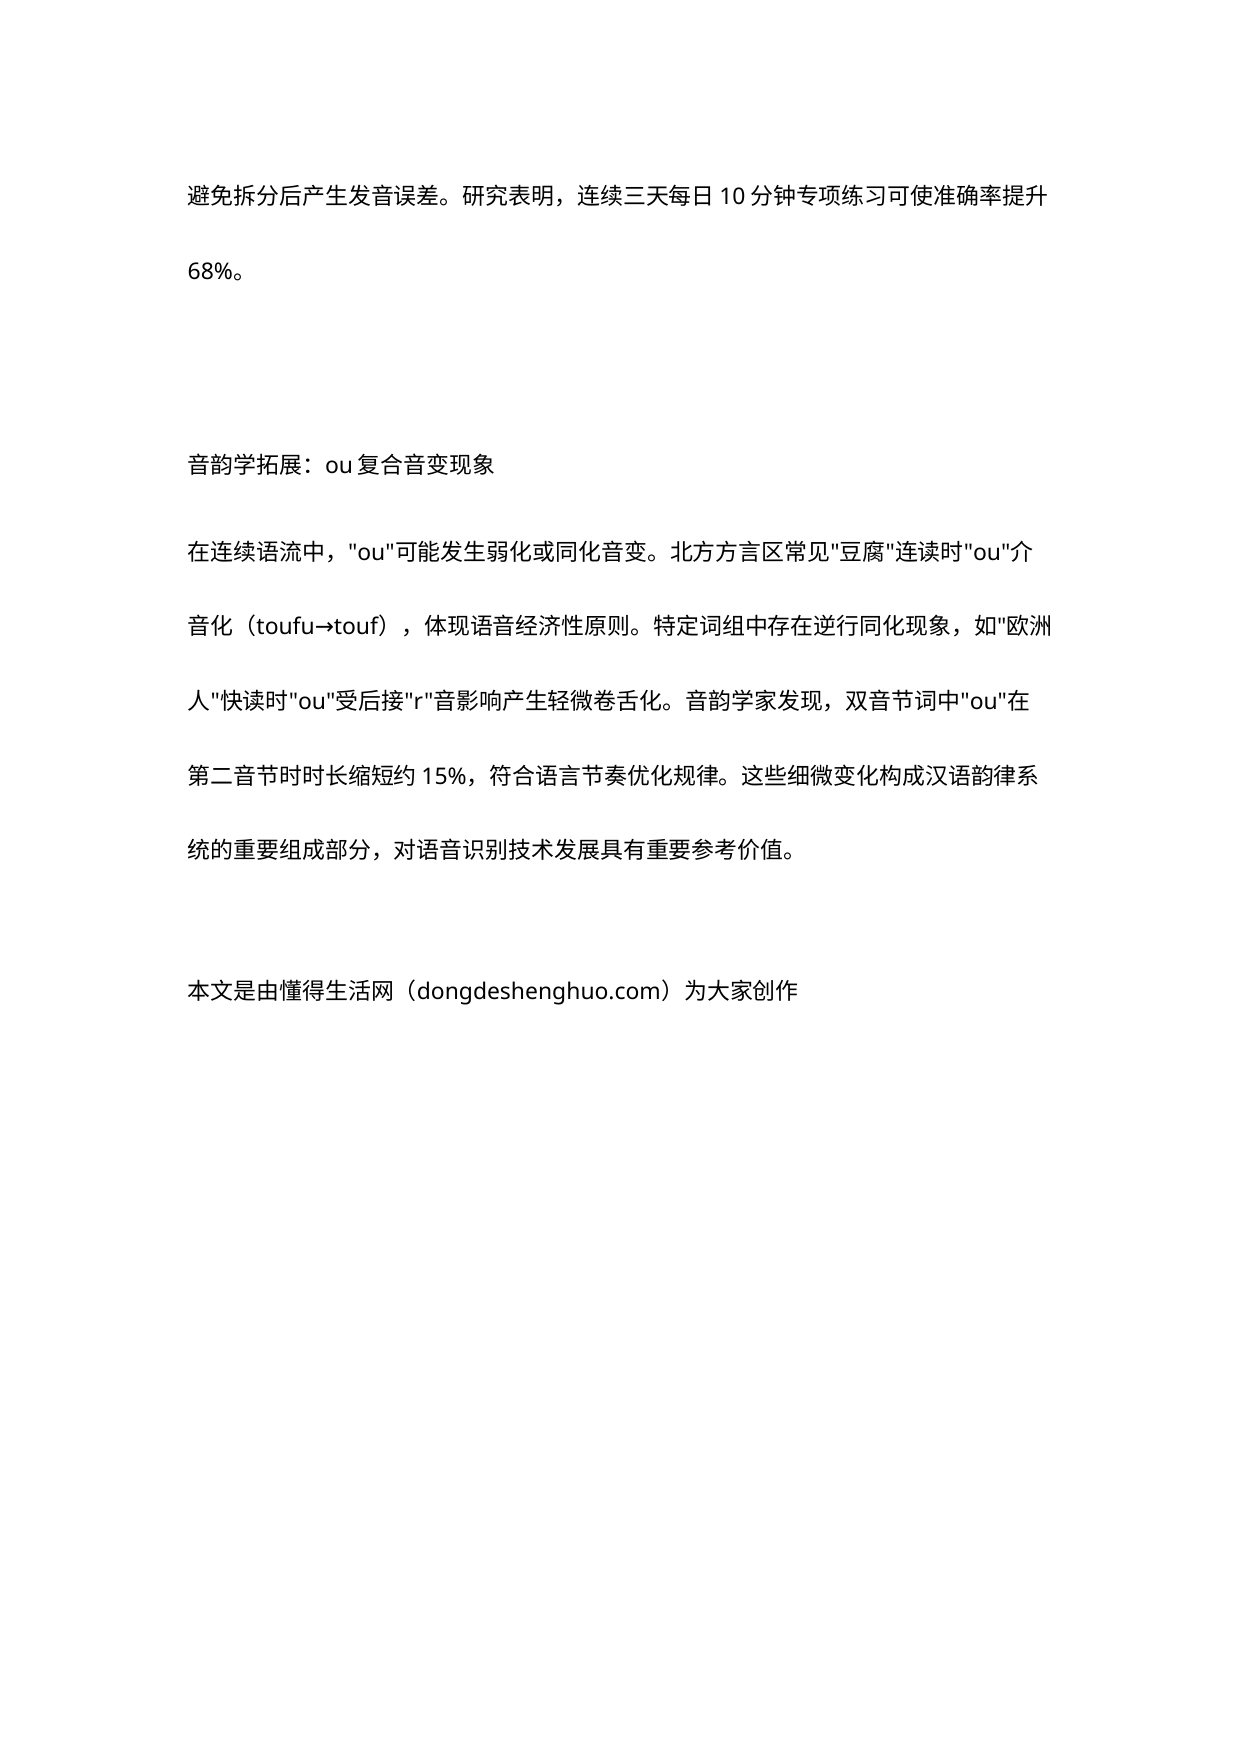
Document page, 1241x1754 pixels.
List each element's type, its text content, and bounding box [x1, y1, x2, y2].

text 在连续语流中，"ou"可能发生弱化或同化音变。北方方言区常见"豆腐"连读时"ou"介音化（toufu→touf），体现语音经济性原则。特定词组中存在逆行同化现象，如"欧洲人"快读时"ou"受后接"r"音影响产生轻微卷舌化。音韵学家发现，双音节词中"ou"在第二音节时时长缩短约15%，符合语言节奏优化规律。这些细微变化构成汉语韵律系统的重要组成部分，对语音识别技术发展具有重要参考价值。 [187, 518, 1053, 881]
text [187, 162, 1053, 302]
text 本文是由懂得生活网（dongdeshenghuo.com）为大家创作 [187, 957, 1053, 1022]
text 音韵学拓展：ou复合音变现象 [187, 431, 1053, 496]
